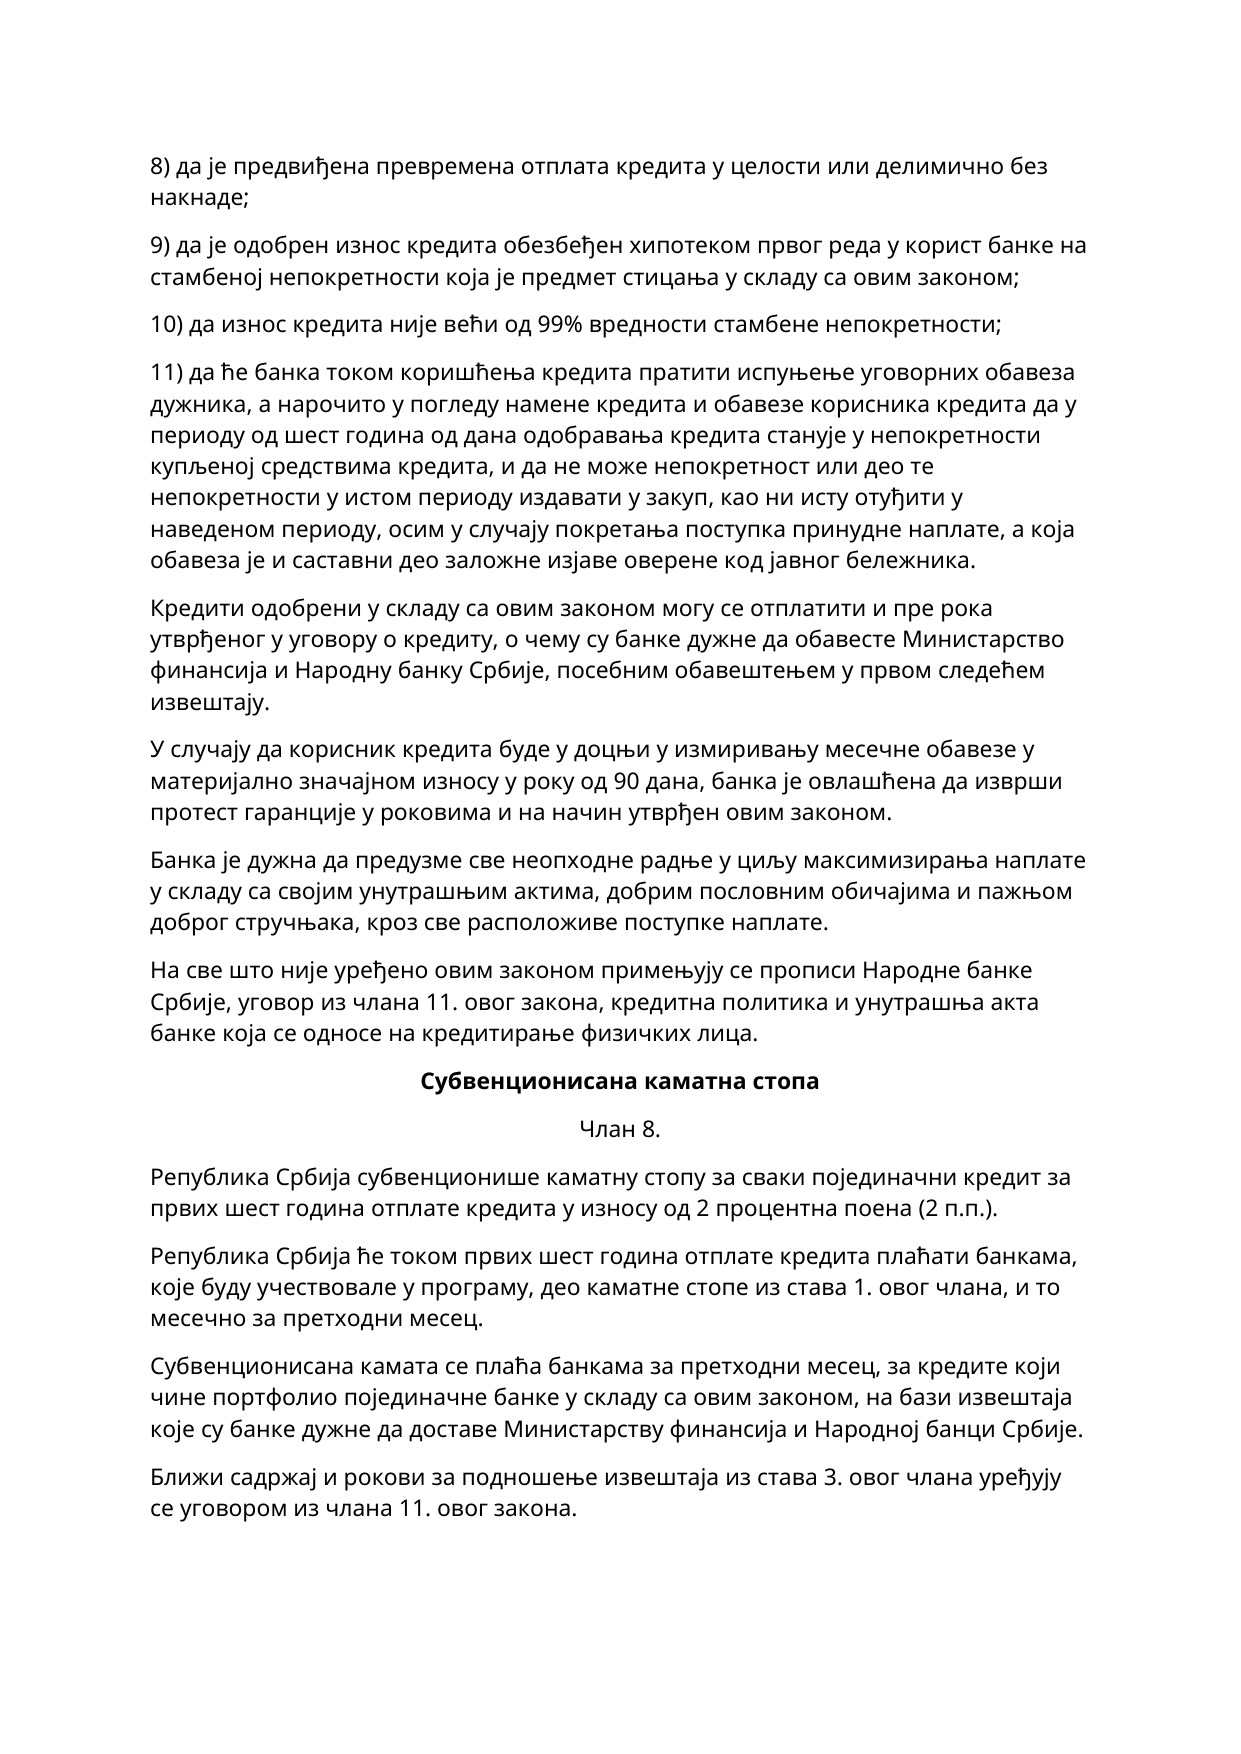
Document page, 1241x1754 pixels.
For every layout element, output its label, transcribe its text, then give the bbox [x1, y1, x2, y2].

text Република Србија субвенционише каматну стопу за сваки појединачни кредит за првих шест година отплате кредита у износу од 2 процентна поена (2 п.п.). [150, 1160, 1090, 1223]
text Члан 8. [150, 1112, 1090, 1144]
text 8) да је предвиђена превремена отплата кредита у целости или делимично без накнаде; [150, 150, 1090, 212]
text 9) да је одобрен износ кредита обезбеђен хипотеком првог реда у корист банке на стамбеној непокретности која је предмет стицања у складу са овим законом; [150, 229, 1090, 292]
text 11) да ће банка током коришћења кредита пратити испуњење уговорних обавеза дужника, а нарочито у погледу намене кредита и обавезе корисника кредита да у периоду од шест година од дана одобравања кредита станује у непокретности купљеној средствима кредита, и да не може непокретност или део те непокретности у истом периоду издавати у закуп, као ни исту отуђити у наведеном периоду, осим у случају покретања поступка принудне наплате, а која обавеза је и саставни део заложне изјаве оверене код јавног бележника. [150, 356, 1090, 575]
text Ближи садржај и рокови за подношење извештаја из става 3. овог члана уређују се уговором из члана 11. овог закона. [150, 1460, 1090, 1523]
text Кредити одобрени у складу са овим законом могу се отплатити и пре рока утврђеног у уговору о кредиту, о чему су банке дужне да обавесте Министарство финансија и Народну банку Србије, посебним обавештењем у првом следећем извештају. [150, 592, 1090, 717]
text На све што није уређено овим законом примењују се прописи Народне банке Србије, уговор из члана 11. овог закона, кредитна политика и унутрашња акта банке која се односе на кредитирање физичких лица. [150, 954, 1090, 1048]
text 10) да износ кредита није већи од 99% вредности стамбене непокретности; [150, 308, 1090, 339]
text У случају да корисник кредита буде у доцњи у измиривању месечне обавезе у материјално значајном износу у року од 90 дана, банка је овлашћена да изврши протест гаранције у роковима и на начин утврђен овим законом. [150, 733, 1090, 827]
text Субвенционисана каматна стопа [150, 1064, 1090, 1096]
text Субвенционисана камата се плаћа банкама за претходни месец, за кредите који чине портфолио појединачне банке у складу са овим законом, на бази извештаја које су банке дужне да доставе Министарству финансија и Народној банци Србије. [150, 1350, 1090, 1444]
text Банка је дужна да предузме све неопходне радње у циљу максимизирања наплате у складу са својим унутрашњим актима, добрим пословним обичајима и пажњом доброг стручњака, кроз све расположиве поступке наплате. [150, 844, 1090, 937]
text Република Србија ће током првих шест година отплате кредита плаћати банкама, које буду учествовале у програму, део каматне стопе из става 1. овог члана, и то месечно за претходни месец. [150, 1239, 1090, 1333]
